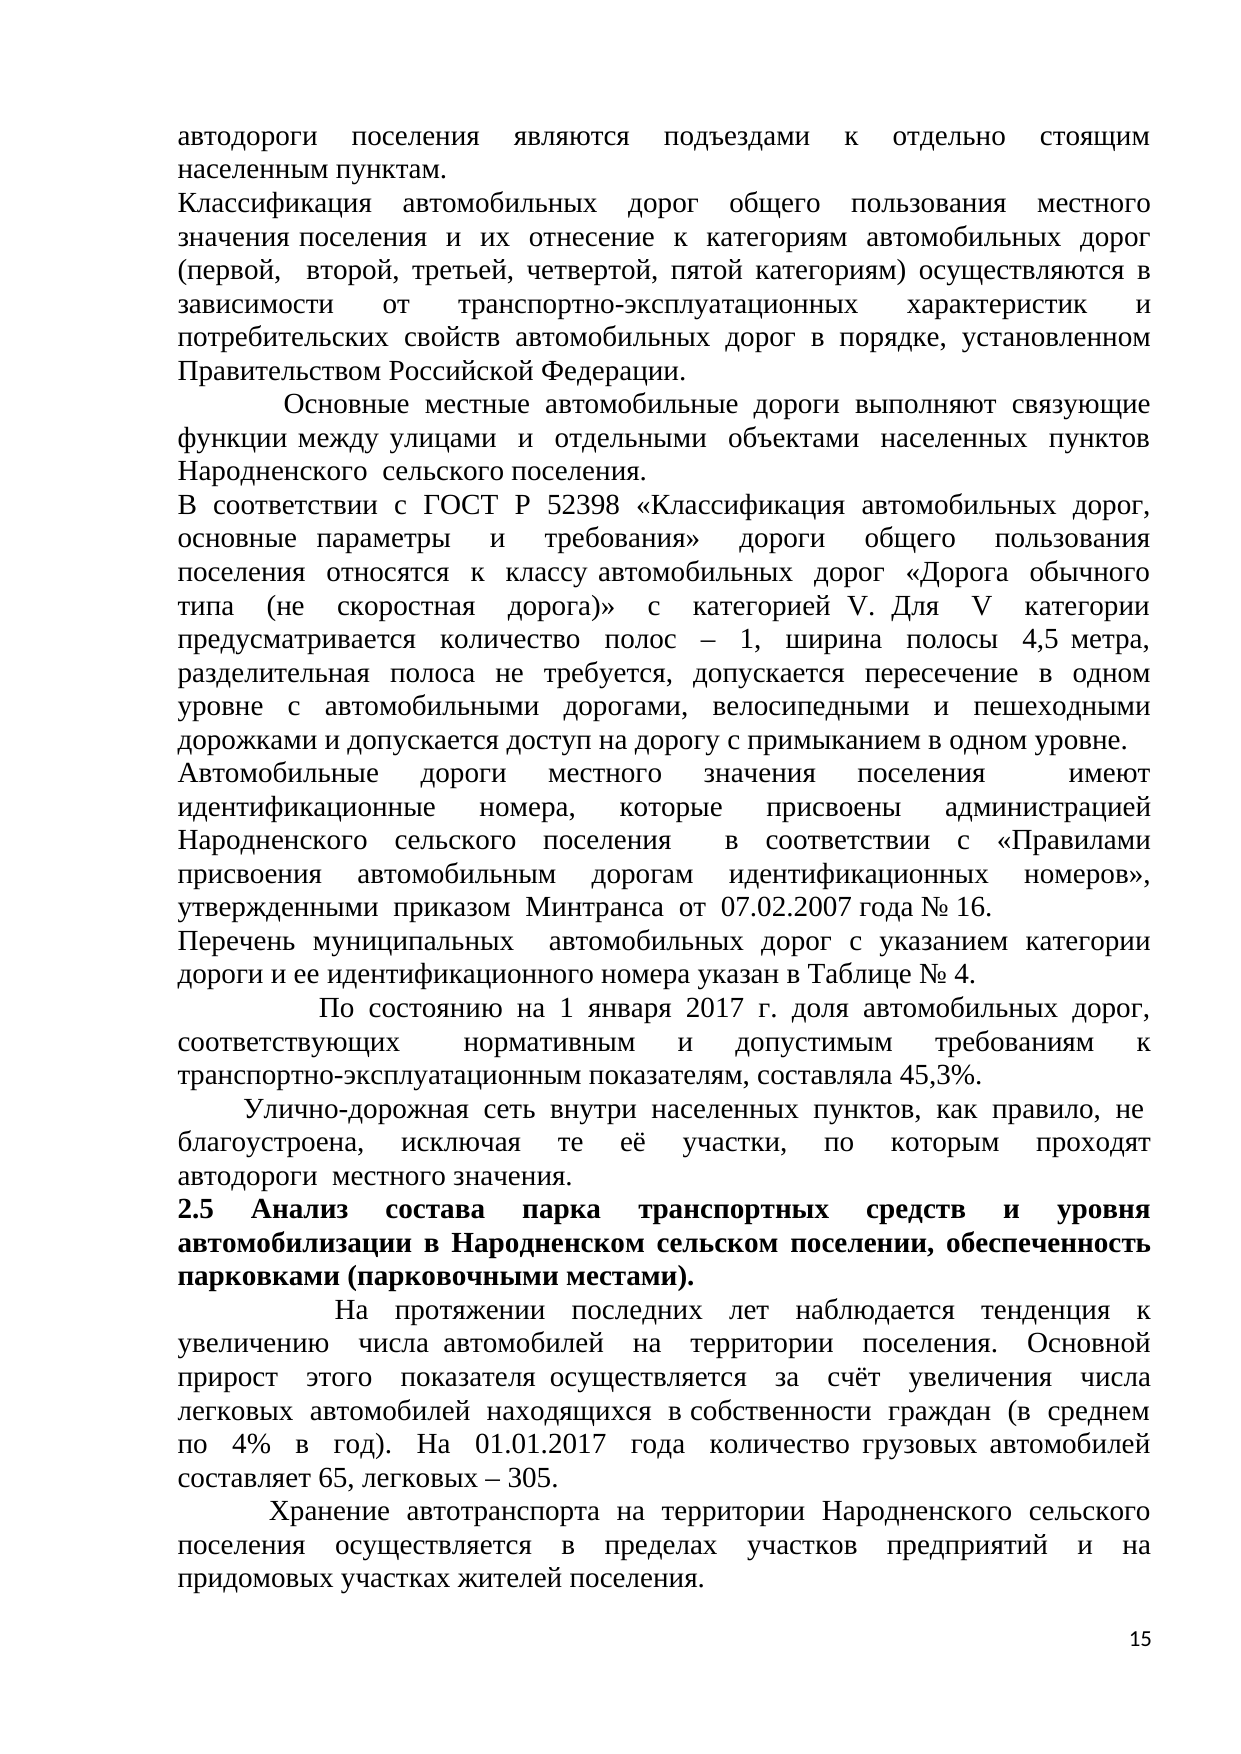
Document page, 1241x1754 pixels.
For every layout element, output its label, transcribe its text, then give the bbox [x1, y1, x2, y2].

text По состоянию на 1 января 2017 г. доля автомобильных дорог, соответствующих нормативным и допустимым требованиям к транспортно-эксплуатационным показателям, составляла 45,3%. [177, 990, 1152, 1091]
text На протяжении последних лет наблюдается тенденция к увеличению числа автомобилей на территории поселения. Основной прирост этого показателя осуществляется за счёт увеличения числа легковых автомобилей находящихся в собственности граждан (в среднем по 4% в год). На 01.01.2017 года количество грузовых автомобилей составляет 65, легковых – 305. [177, 1292, 1152, 1493]
text Улично-дорожная сеть внутри населенных пунктов, как правило, не [177, 1091, 1152, 1124]
text Хранение автотранспорта на территории Народненского сельского поселения осуществляется в пределах участков предприятий и на придомовых участках жителей поселения. [177, 1493, 1152, 1594]
text Автомобильные дороги местного значения поселения имеют идентификационные номера, которые присвоены администрацией Народненского сельского поселения в соответствии с «Правилами присвоения автомобильным дорогам идентификационных номеров», утвержденными приказом Минтранса от 07.02.2007 года № 16. [177, 755, 1152, 923]
text Классификация автомобильных дорог общего пользования местного значения поселения и их отнесение к категориям автомобильных дорог (первой, второй, третьей, четвертой, пятой категориям) осуществляются в зависимости от транспортно-эксплуатационных характеристик и потребительских свойств автомобильных дорог в порядке, установленном Правительством Российской Федерации. [177, 185, 1152, 386]
text Основные местные автомобильные дороги выполняют связующие функции между улицами и отдельными объектами населенных пунктов Народненского сельского поселения. [177, 386, 1152, 487]
text благоустроена, исключая те её участки, по которым проходят автодороги местного значения. [177, 1124, 1152, 1191]
text В соответствии с ГОСТ Р 52398 «Классификация автомобильных дорог, основные параметры и требования» дороги общего пользования поселения относятся к классу автомобильных дорог «Дорога обычного типа (не скоростная дорога)» с категорией V. Для V категории предусматривается количество полос – 1, ширина полосы 4,5 метра, разделительная полоса не требуется, допускается пересечение в одном уровне с автомобильными дорогами, велосипедными и пешеходными дорожками и допускается доступ на дорогу с примыканием в одном уровне. [177, 487, 1152, 755]
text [177, 118, 1152, 185]
text Перечень муниципальных автомобильных дорог с указанием категории дороги и ее идентификационного номера указан в Таблице № 4. [177, 923, 1152, 990]
text 2.5 Анализ состава парка транспортных средств и уровня автомобилизации в Народненском сельском поселении, обеспеченность парковками (парковочными местами). [177, 1191, 1152, 1292]
